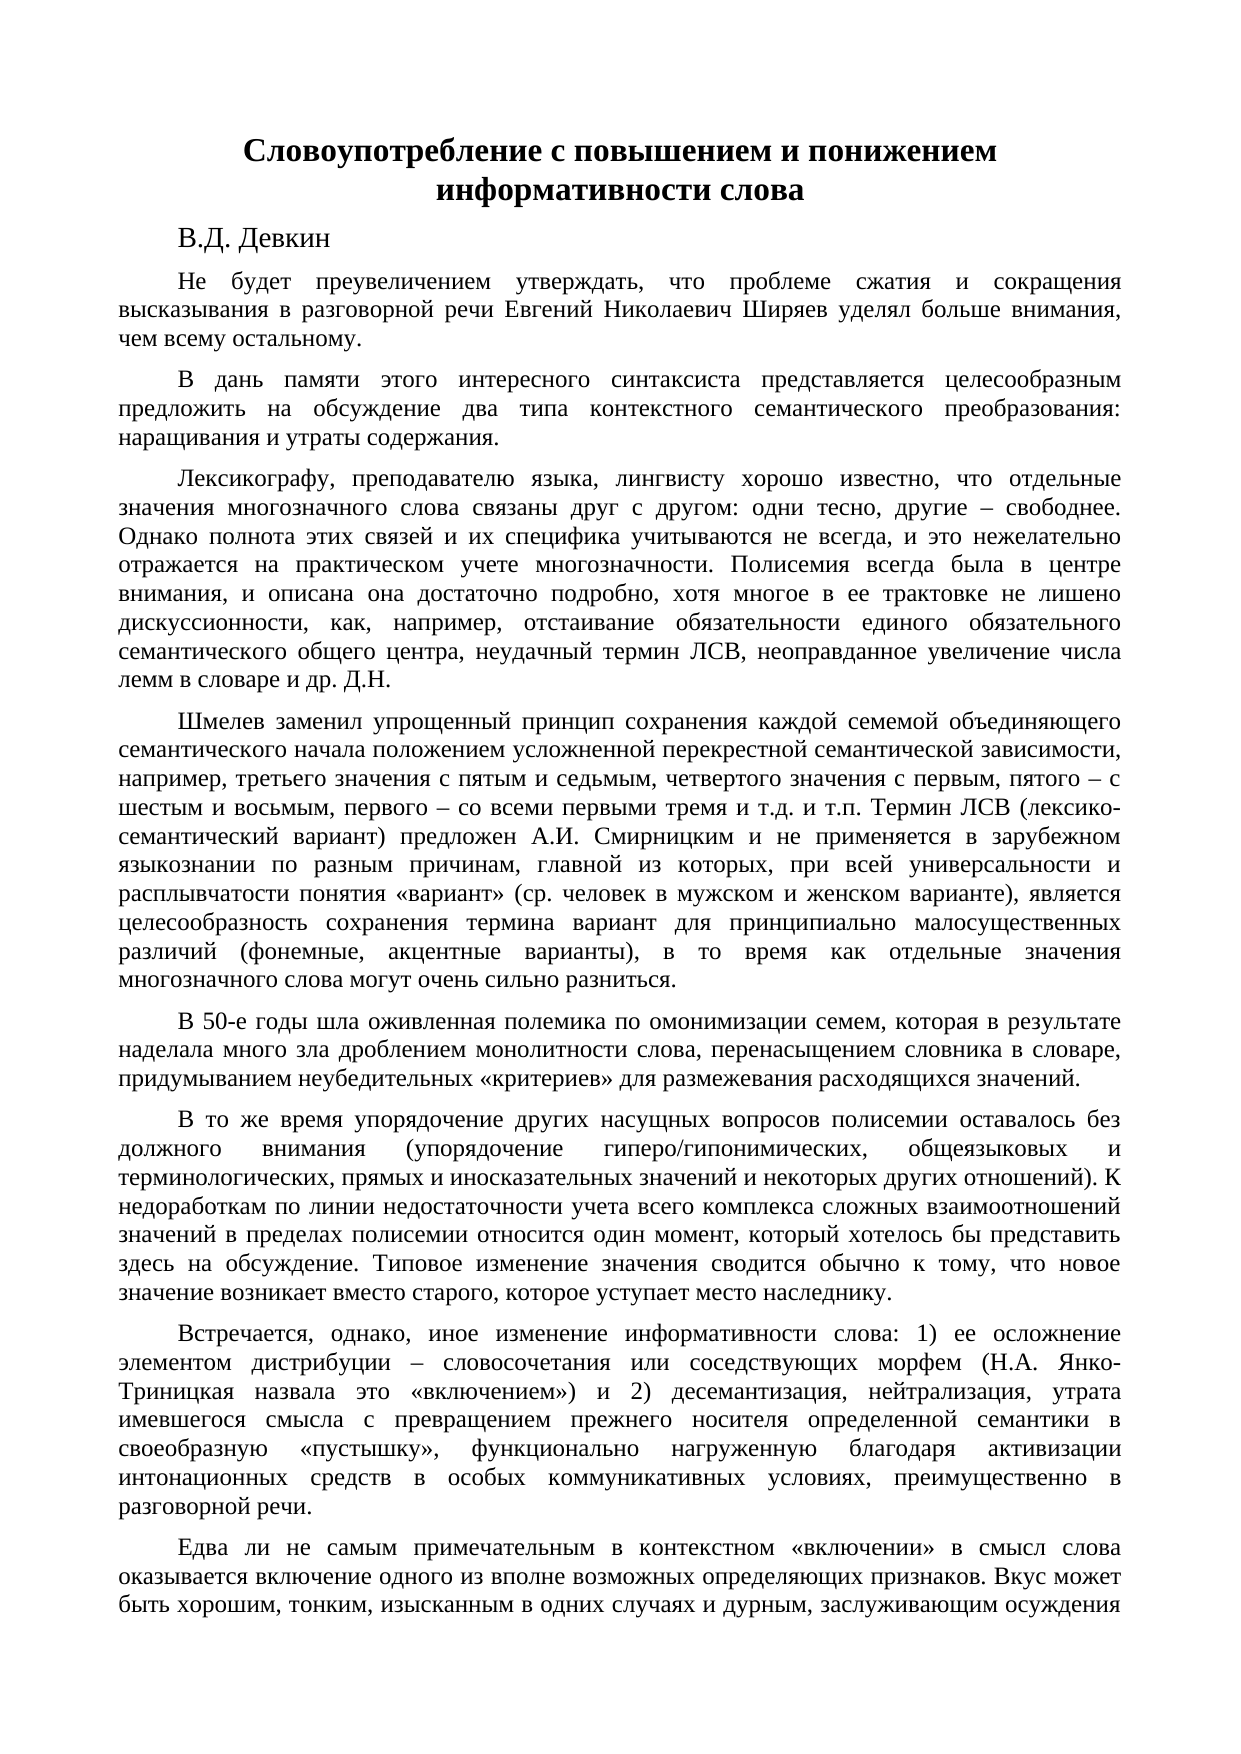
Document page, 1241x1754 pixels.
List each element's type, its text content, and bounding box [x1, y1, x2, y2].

text В то же время упорядочение других насущных вопросов полисемии оставалось без должного внимания (упорядочение гиперо/гипонимических, общеязыковых и терминологических, прямых и иносказательных значений и некоторых других отношений). К недоработкам по линии недостаточности учета всего комплекса сложных взаимоотношений значений в пределах полисемии относится один момент, который хотелось бы представить здесь на обсуждение. Типовое изменение значения сводится обычно к тому, что новое значение возникает вместо старого, которое уступает место наследнику. [118, 1104, 1122, 1306]
text Встречается, однако, иное изменение информативности слова: 1) ее осложнение элементом дистрибуции – словосочетания или соседствующих морфем (Н.А. Янко-Триницкая назвала это «включением») и 2) десемантизация, нейтрализация, утрата имевшегося смысла с превращением прежнего носителя определенной семантики в своеобразную «пустышку», функционально нагруженную благодаря активизации интонационных средств в особых коммуникативных условиях, преимущественно в разговорной речи. [118, 1318, 1122, 1519]
text Словоупотребление с повышением и понижением информативности слова [118, 131, 1122, 207]
text Шмелев заменил упрощенный принцип сохранения каждой семемой объединяющего семантического начала положением усложненной перекрестной семантической зависимости, например, третьего значения с пятым и седьмым, четвертого значения с первым, пятого – с шестым и восьмым, первого – со всеми первыми тремя и т.д. и т.п. Термин ЛСВ (лексико-семантический вариант) предложен А.И. Смирницким и не применяется в зарубежном языкознании по разным причинам, главной из которых, при всей универсальности и расплывчатости понятия «вариант» (ср. человек в мужском и женском варианте), является целесообразность сохранения термина вариант для принципиально малосущественных различий (фонемные, акцентные варианты), в то время как отдельные значения многозначного слова могут очень сильно разниться. [118, 706, 1122, 993]
text Не будет преувеличением утверждать, что проблеме сжатия и сокращения высказывания в разговорной речи Евгений Николаевич Ширяев уделял больше внимания, чем всему остальному. [118, 266, 1122, 352]
text В.Д. Девкин [118, 220, 1122, 253]
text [118, 1532, 1122, 1618]
text В дань памяти этого интересного синтаксиста представляется целесообразным предложить на обсуждение два типа контекстного семантического преобразования: наращивания и утраты содержания. [118, 364, 1122, 451]
text Лексикографу, преподавателю языка, лингвисту хорошо известно, что отдельные значения многозначного слова связаны друг с другом: одни тесно, другие – свободнее. Однако полнота этих связей и их специфика учитываются не всегда, и это нежелательно отражается на практическом учете многозначности. Полисемия всегда была в центре внимания, и описана она достаточно подробно, хотя многое в ее трактовке не лишено дискуссионности, как, например, отстаивание обязательности единого обязательного семантического общего центра, неудачный термин ЛСВ, неоправданное увеличение числа лемм в словаре и др. Д.Н. [118, 463, 1122, 693]
text В 50-е годы шла оживленная полемика по омонимизации семем, которая в результате наделала много зла дроблением монолитности слова, перенасыщением словника в словаре, придумыванием неубедительных «критериев» для размежевания расходящихся значений. [118, 1006, 1122, 1092]
